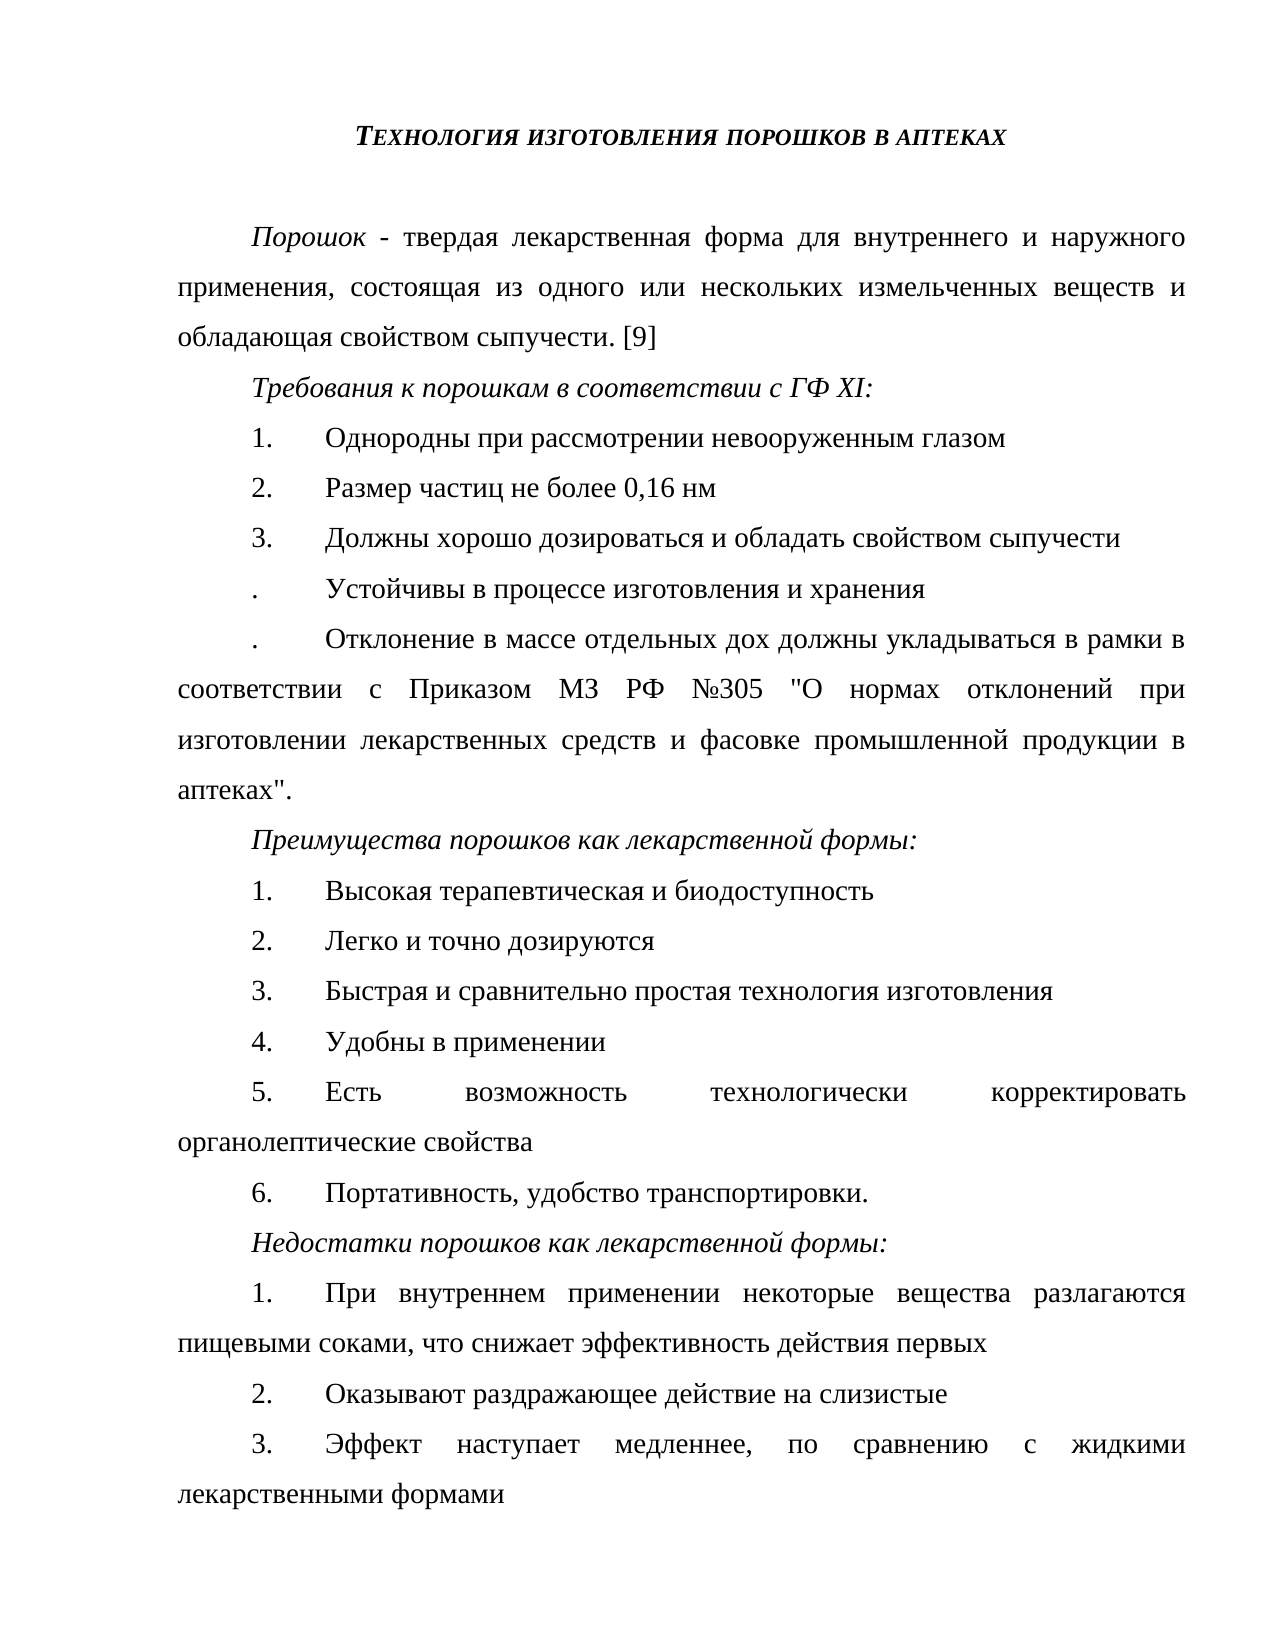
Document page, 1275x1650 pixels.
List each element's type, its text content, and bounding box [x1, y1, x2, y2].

text 3. Эффект наступает медленнее, по сравнению с жидкими лекарственными формами [177, 1426, 1186, 1510]
text 5. Есть возможность технологически корректировать органолептические свойства [177, 1074, 1186, 1158]
text 2. Легко и точно дозируются [177, 923, 1186, 957]
text Порошок - твердая лекарственная форма для внутреннего и наружного применения, состоящая из одного или нескольких измельченных веществ и обладающая свойством сыпучести. [9] [177, 219, 1186, 353]
text 3. Быстрая и сравнительно простая технология изготовления [177, 973, 1186, 1007]
text 3. Должны хорошо дозироваться и обладать свойством сыпучести [177, 521, 1186, 554]
text 1. Однородны при рассмотрении невооруженным глазом [177, 420, 1186, 453]
text 4. Удобны в применении [177, 1024, 1186, 1057]
text . Отклонение в массе отдельных дох должны укладываться в рамки в соответствии с Приказом МЗ РФ №305 "О нормах отклонений при изготовлении лекарственных средств и фасовке промышленной продукции в аптеках". [177, 621, 1186, 806]
text Требования к порошкам в соответствии с ГФ XI: [177, 370, 1186, 403]
text . Устойчивы в процессе изготовления и хранения [177, 571, 1186, 604]
text 2. Оказывают раздражающее действие на слизистые [177, 1376, 1186, 1409]
text 6. Портативность, удобство транспортировки. [177, 1175, 1186, 1208]
text 1. Высокая терапевтическая и биодоступность [177, 873, 1186, 906]
text 2. Размер частиц не более 0,16 нм [177, 470, 1186, 504]
text 1. При внутреннем применении некоторые вещества разлагаются пищевыми соками, что снижает эффективность действия первых [177, 1275, 1186, 1359]
subtitle Технология изготовления порошков в аптеках [177, 118, 1186, 152]
text Преимущества порошков как лекарственной формы: [177, 822, 1186, 856]
text Недостатки порошков как лекарственной формы: [177, 1225, 1186, 1258]
